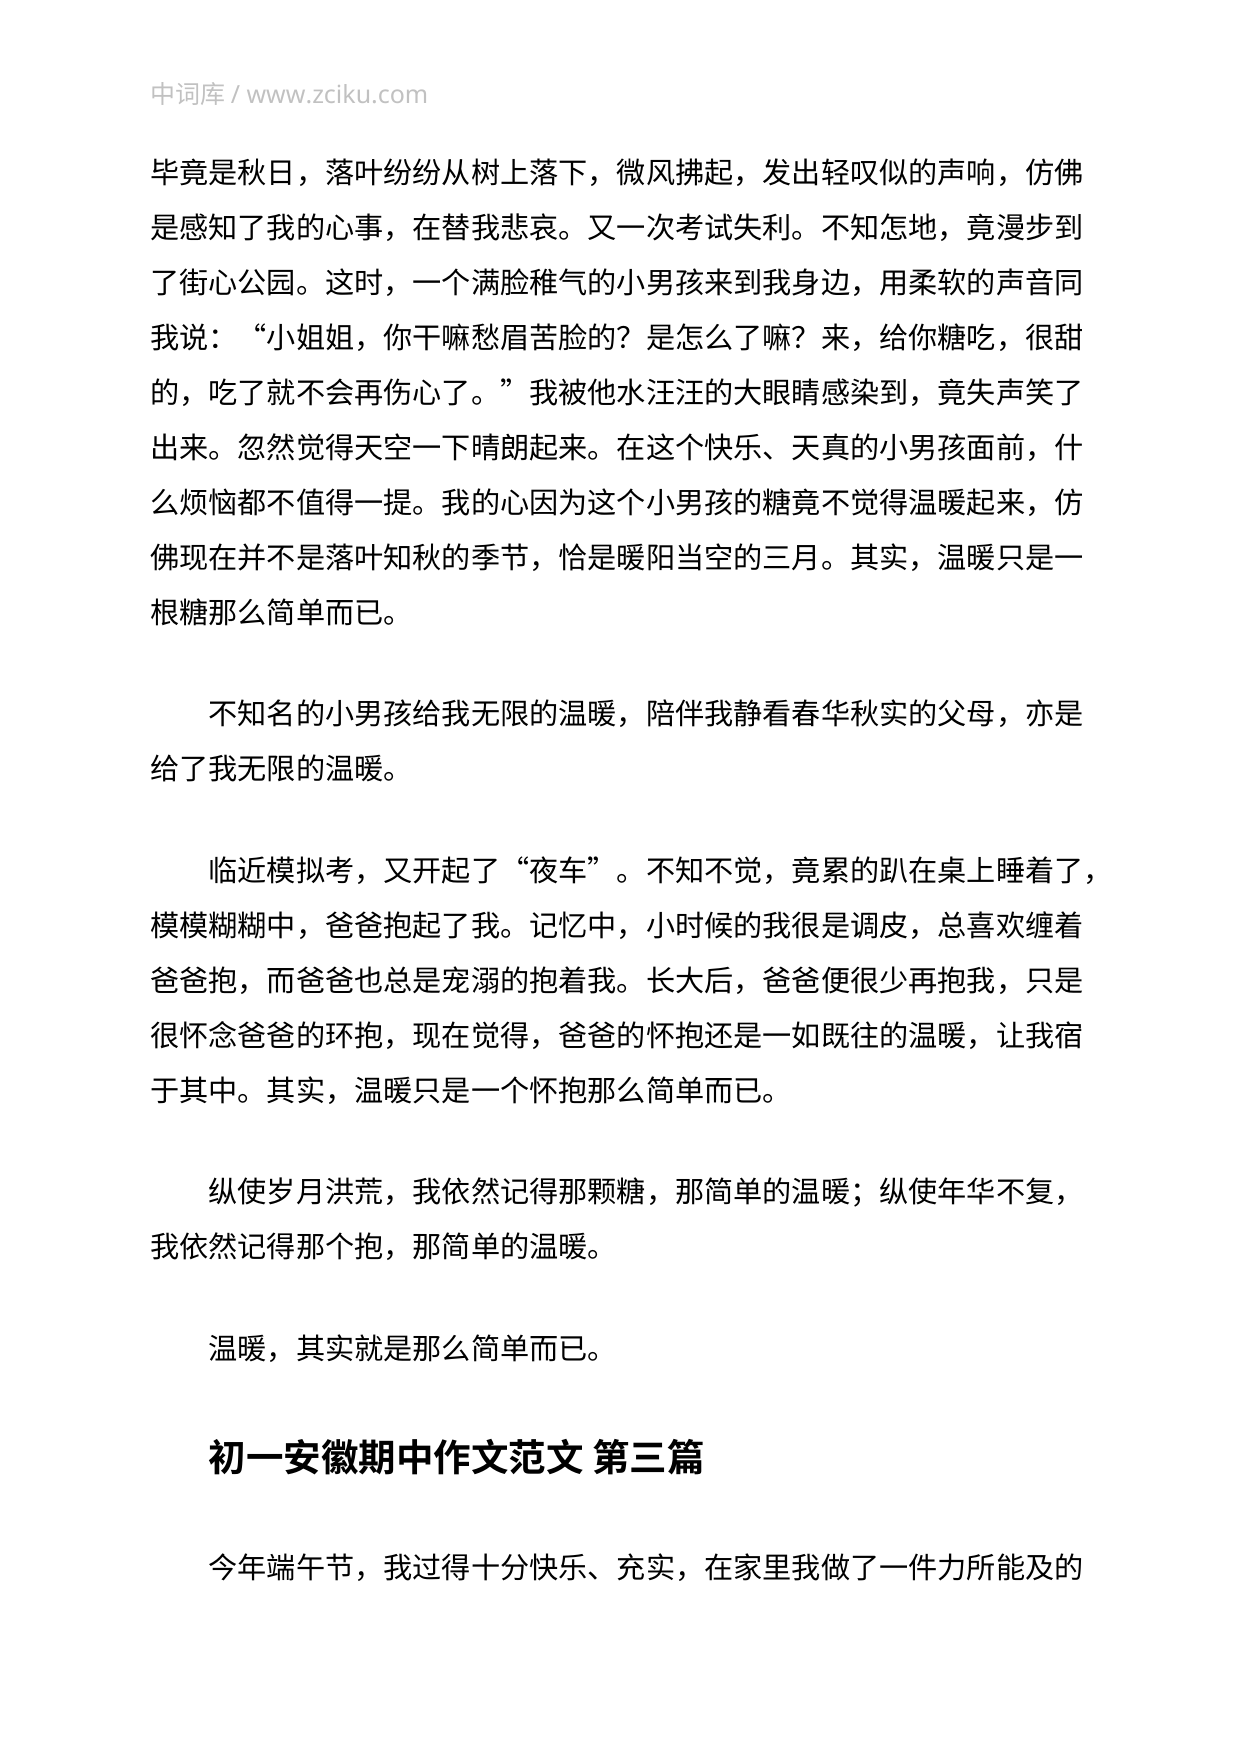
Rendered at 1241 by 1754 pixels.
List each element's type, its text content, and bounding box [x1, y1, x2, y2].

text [150, 1545, 1090, 1587]
text 临近模拟考，又开起了“夜车”。不知不觉，竟累的趴在桌上睡着了，模模糊糊中，爸爸抱起了我。记忆中，小时候的我很是调皮，总喜欢缠着爸爸抱，而爸爸也总是宠溺的抱着我。长大后，爸爸便很少再抱我，只是很怀念爸爸的环抱，现在觉得，爸爸的怀抱还是一如既往的温暖，让我宿于其中。其实，温暖只是一个怀抱那么简单而已。 [150, 848, 1090, 1109]
text 不知名的小男孩给我无限的温暖，陪伴我静看春华秋实的父母，亦是给了我无限的温暖。 [150, 691, 1090, 788]
text 纵使岁月洪荒，我依然记得那颗糖，那简单的温暖；纵使年华不复，我依然记得那个抱，那简单的温暖。 [150, 1169, 1090, 1266]
text 温暖，其实就是那么简单而已。 [150, 1326, 1090, 1368]
text 初一安徽期中作文范文 第三篇 [150, 1427, 1090, 1482]
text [150, 150, 1090, 631]
